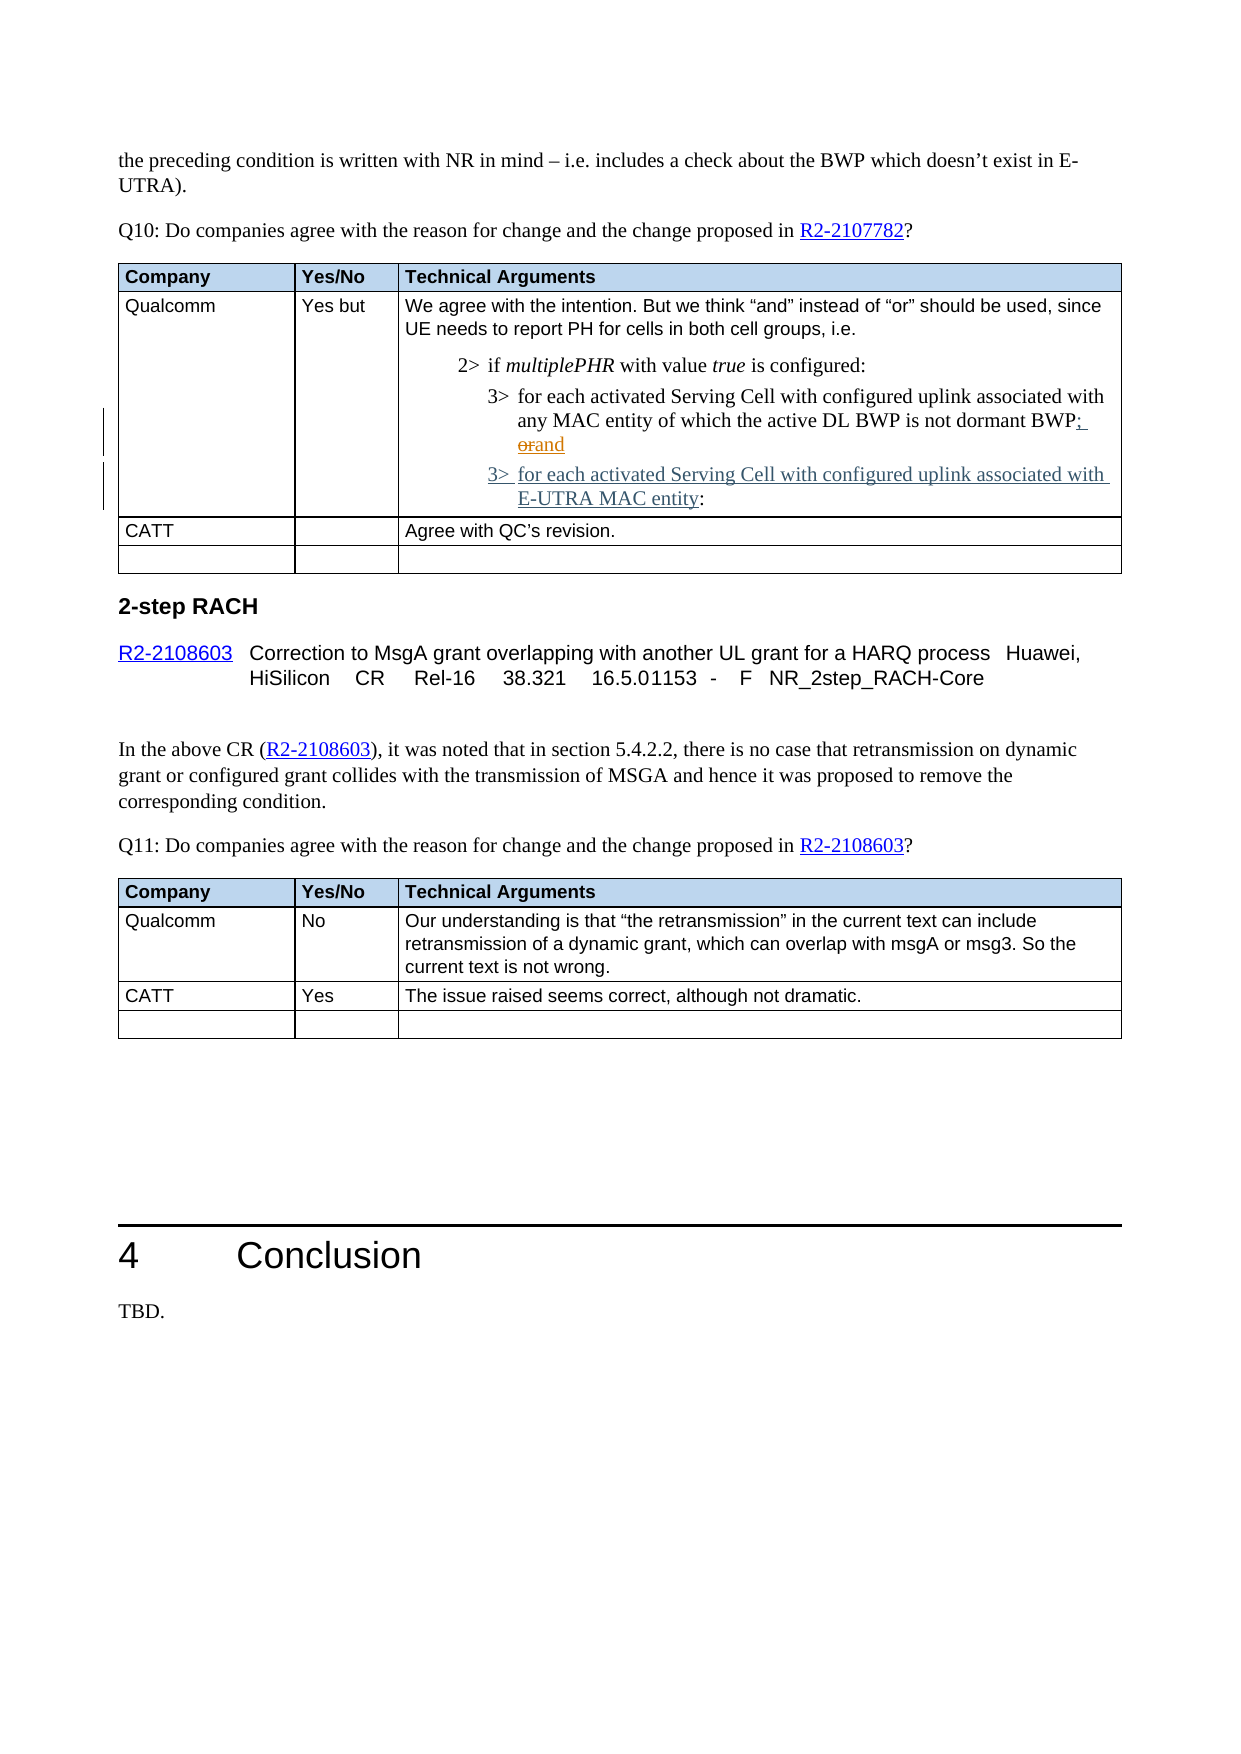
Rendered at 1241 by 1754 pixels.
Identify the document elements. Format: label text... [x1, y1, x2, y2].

table_cell [119, 546, 294, 573]
table_cell [296, 518, 398, 545]
table_cell Qualcomm [119, 908, 294, 981]
table_cell [399, 546, 1121, 573]
table_cell Yes [296, 982, 398, 1010]
table_cell Qualcomm [119, 292, 294, 516]
table_cell Yes but [296, 292, 398, 516]
subtitle 4 Conclusion [118, 1227, 1122, 1277]
table_header Technical Arguments [399, 264, 1121, 291]
table_header Technical Arguments [399, 879, 1121, 906]
table_cell [296, 1011, 398, 1038]
table_cell [119, 1011, 294, 1038]
table_cell Agree with QC’s revision. [399, 518, 1121, 545]
table_cell The issue raised seems correct, although not dramatic. [399, 982, 1121, 1010]
text TBD. [118, 1299, 1122, 1323]
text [118, 147, 1122, 197]
table_header Yes/No [296, 264, 398, 291]
text Q10: Do companies agree with the reason for change and the change proposed in R2-2107782? [118, 218, 1122, 242]
table_cell Our understanding is that “the retransmission” in the current text can include retransmission of a dynamic grant, which can overlap with msgA or msg3. So the current text is not wrong. [399, 908, 1121, 981]
table_header Company [119, 264, 294, 291]
table_cell No [296, 908, 398, 981]
text Q11: Do companies agree with the reason for change and the change proposed in R2-2108603? [118, 833, 1122, 857]
text In the above CR (R2-2108603), it was noted that in section 5.4.2.2, there is no case that retransmission on dynamic grant or configured grant collides with the transmission of MSGA and hence it was proposed to remove the corresponding condition. [118, 737, 1122, 813]
table_cell CATT [119, 518, 294, 545]
title R2-2108603 Correction to MsgA grant overlapping with another UL grant for a HARQ process Huawei, HiSilicon CR Rel-16 38.321 16.5.0 1153 - F NR_2step_RACH-Core [118, 640, 1122, 690]
table_header Yes/No [296, 879, 398, 906]
table_cell [296, 546, 398, 573]
subtitle 2-step RACH [118, 593, 1122, 619]
table_cell CATT [119, 982, 294, 1010]
table_cell [399, 1011, 1121, 1038]
table_cell We agree with the intention. But we think “and” instead of “or” should be used, since UE needs to report PH for cells in both cell groups, i.e. 2> if multiplePHR with value true is configured: 3> for each activated Serving Cell with configured uplink associated with any MAC entity of which the active DL BWP is not dormant BWP : [399, 292, 1121, 516]
table_header Company [119, 879, 294, 906]
